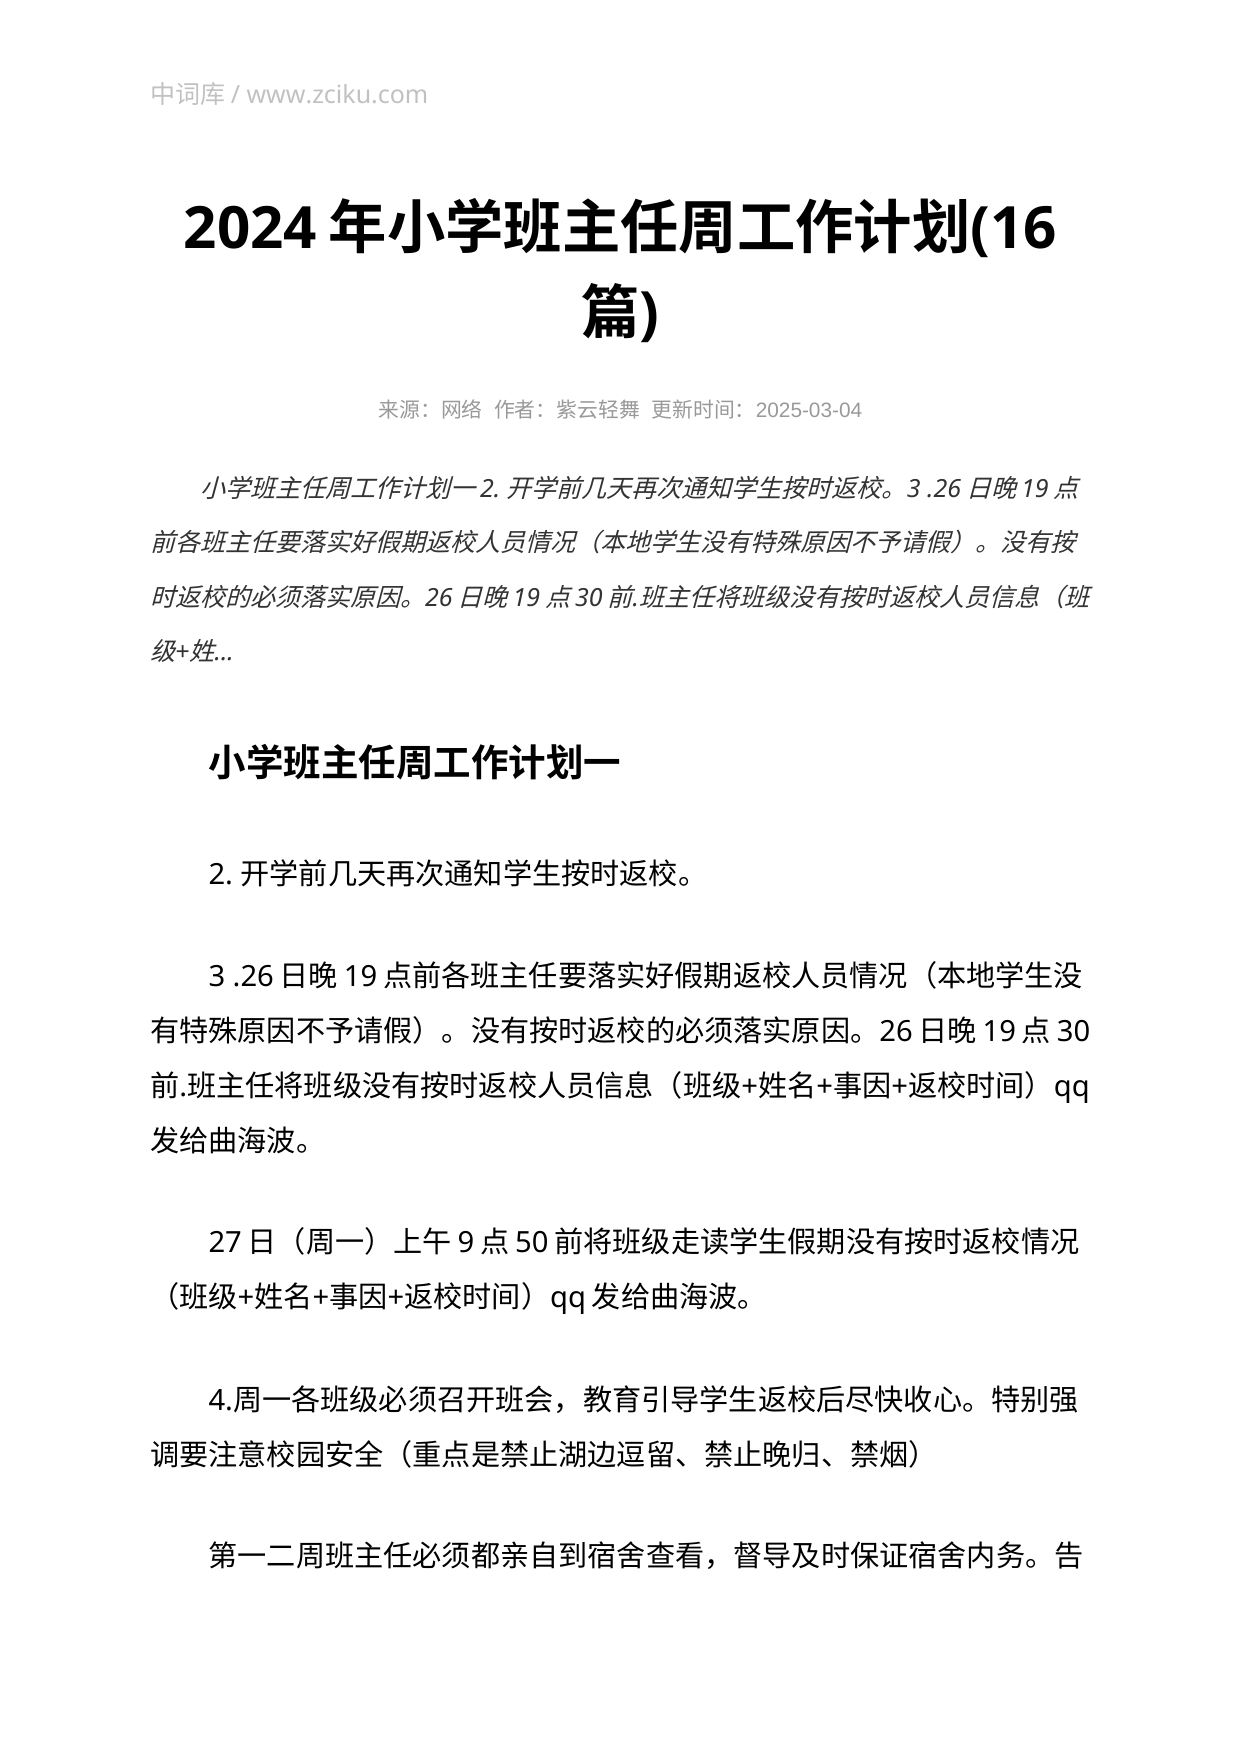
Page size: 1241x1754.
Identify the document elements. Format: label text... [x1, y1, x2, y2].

text 4.周一各班级必须召开班会，教育引导学生返校后尽快收心。特别强调要注意校园安全（重点是禁止湖边逗留、禁止晚归、禁烟） [150, 1376, 1090, 1473]
text 来源：网络 作者：紫云轻舞 更新时间：2025-03-04 [150, 398, 1090, 422]
text 小学班主任周工作计划一 [150, 733, 1090, 787]
subtitle 2024年小学班主任周工作计划(16篇) [150, 181, 1090, 351]
text 2. 开学前几天再次通知学生按时返校。 [150, 850, 1090, 893]
text 27日（周一）上午9点50前将班级走读学生假期没有按时返校情况（班级+姓名+事因+返校时间）qq发给曲海波。 [150, 1219, 1090, 1316]
text 3 .26日晚19点前各班主任要落实好假期返校人员情况（本地学生没有特殊原因不予请假）。没有按时返校的必须落实原因。26日晚19点30前.班主任将班级没有按时返校人员信息（班级+姓名+事因+返校时间）qq发给曲海波。 [150, 952, 1090, 1159]
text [150, 1533, 1090, 1575]
text 小学班主任周工作计划一2. 开学前几天再次通知学生按时返校。3 .26日晚19点前各班主任要落实好假期返校人员情况（本地学生没有特殊原因不予请假）。没有按时返校的必须落实原因。26日晚19点30前.班主任将班级没有按时返校人员信息（班级+姓... [150, 468, 1090, 668]
